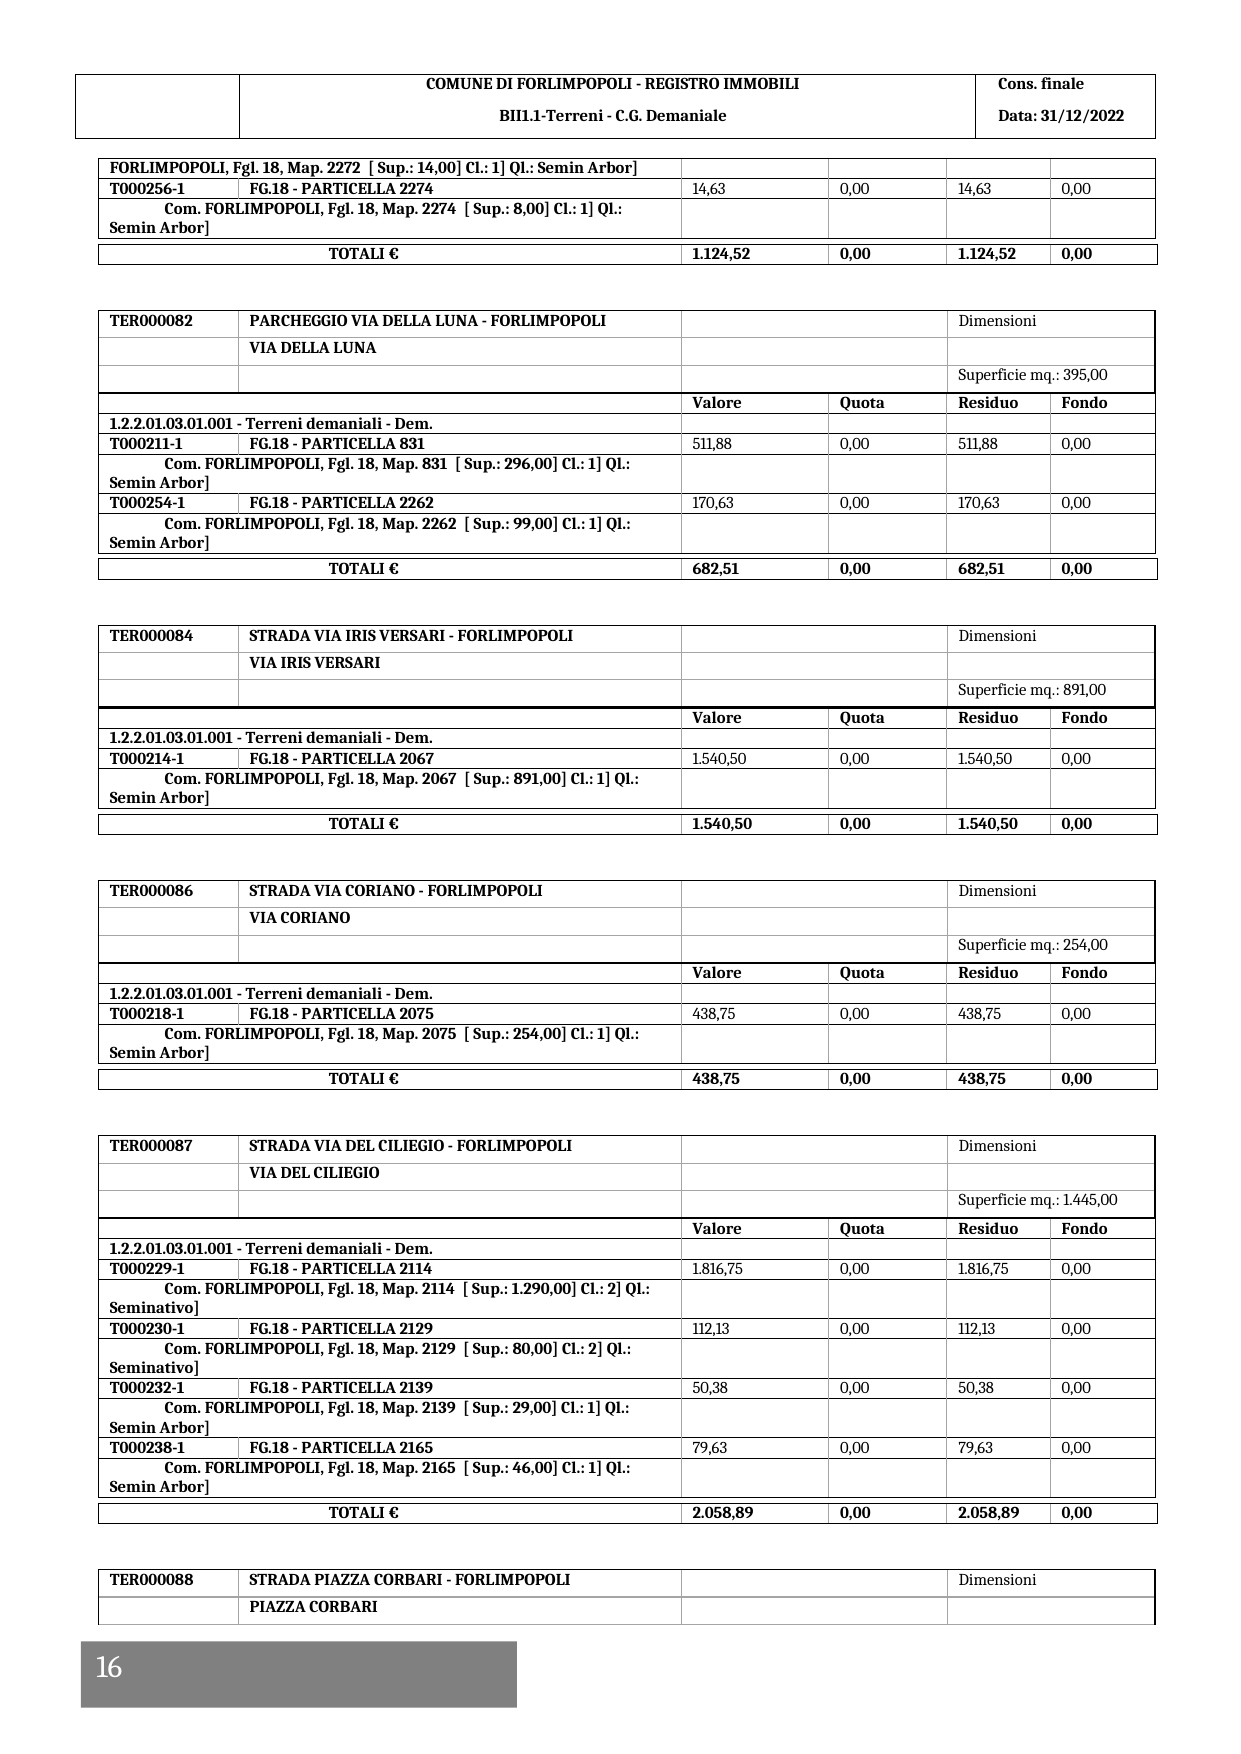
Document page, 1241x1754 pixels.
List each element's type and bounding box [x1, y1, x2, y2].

table_cell [75, 1090, 1165, 1524]
table_cell [75, 158, 1165, 265]
table_cell [75, 835, 1165, 1090]
table_cell [75, 580, 1165, 835]
table_cell [75, 265, 1165, 580]
table_cell [75, 1524, 1165, 1642]
